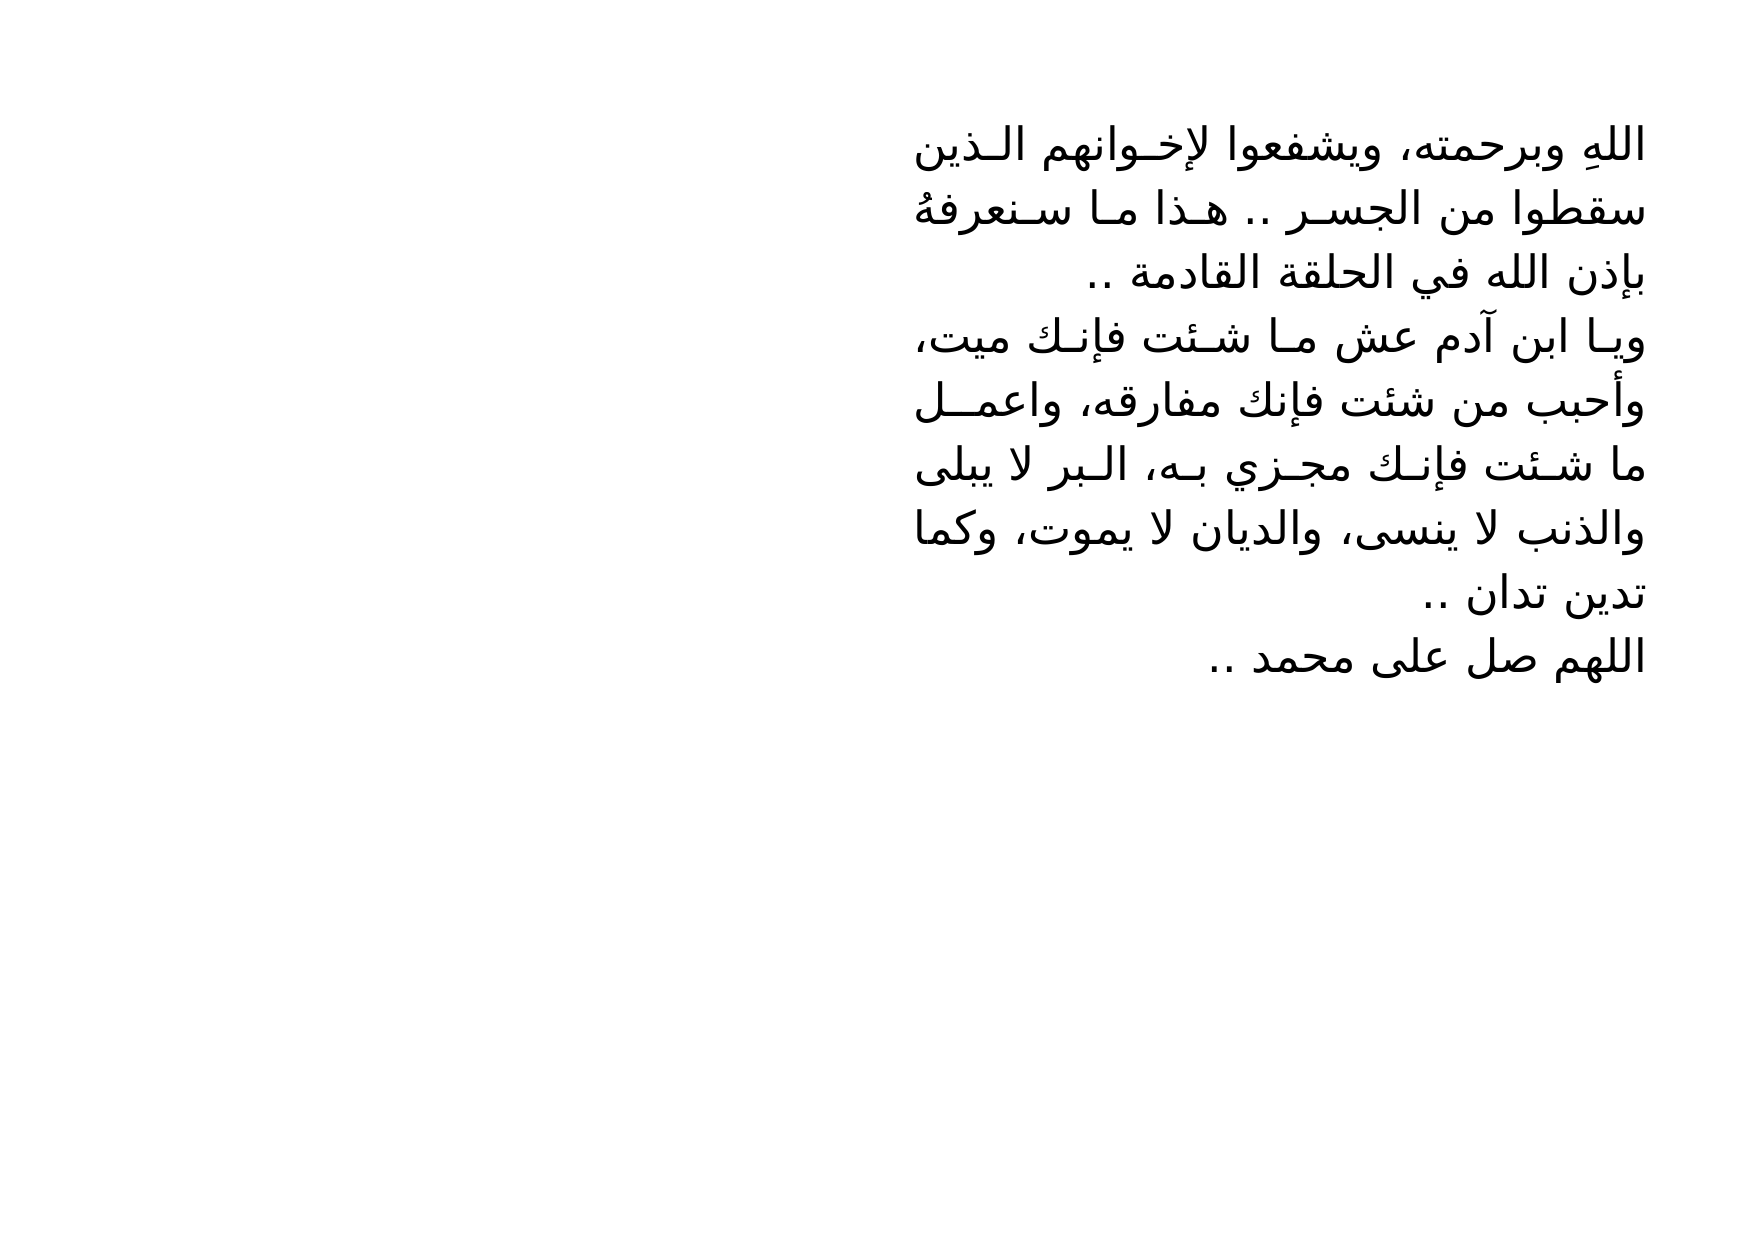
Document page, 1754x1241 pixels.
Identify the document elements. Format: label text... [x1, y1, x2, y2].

text اللهم صل على محمد .. [914, 630, 1648, 683]
text ويا ابن آدم عش ما شئت فإنك ميت، وأحبب من شئت فإنك مفارقه، واعمل ما شئت فإنك مجزي به، البر لا يبلى والذنب لا ينسى، والديان لا يموت، وكما تدين تدان .. [914, 310, 1648, 619]
